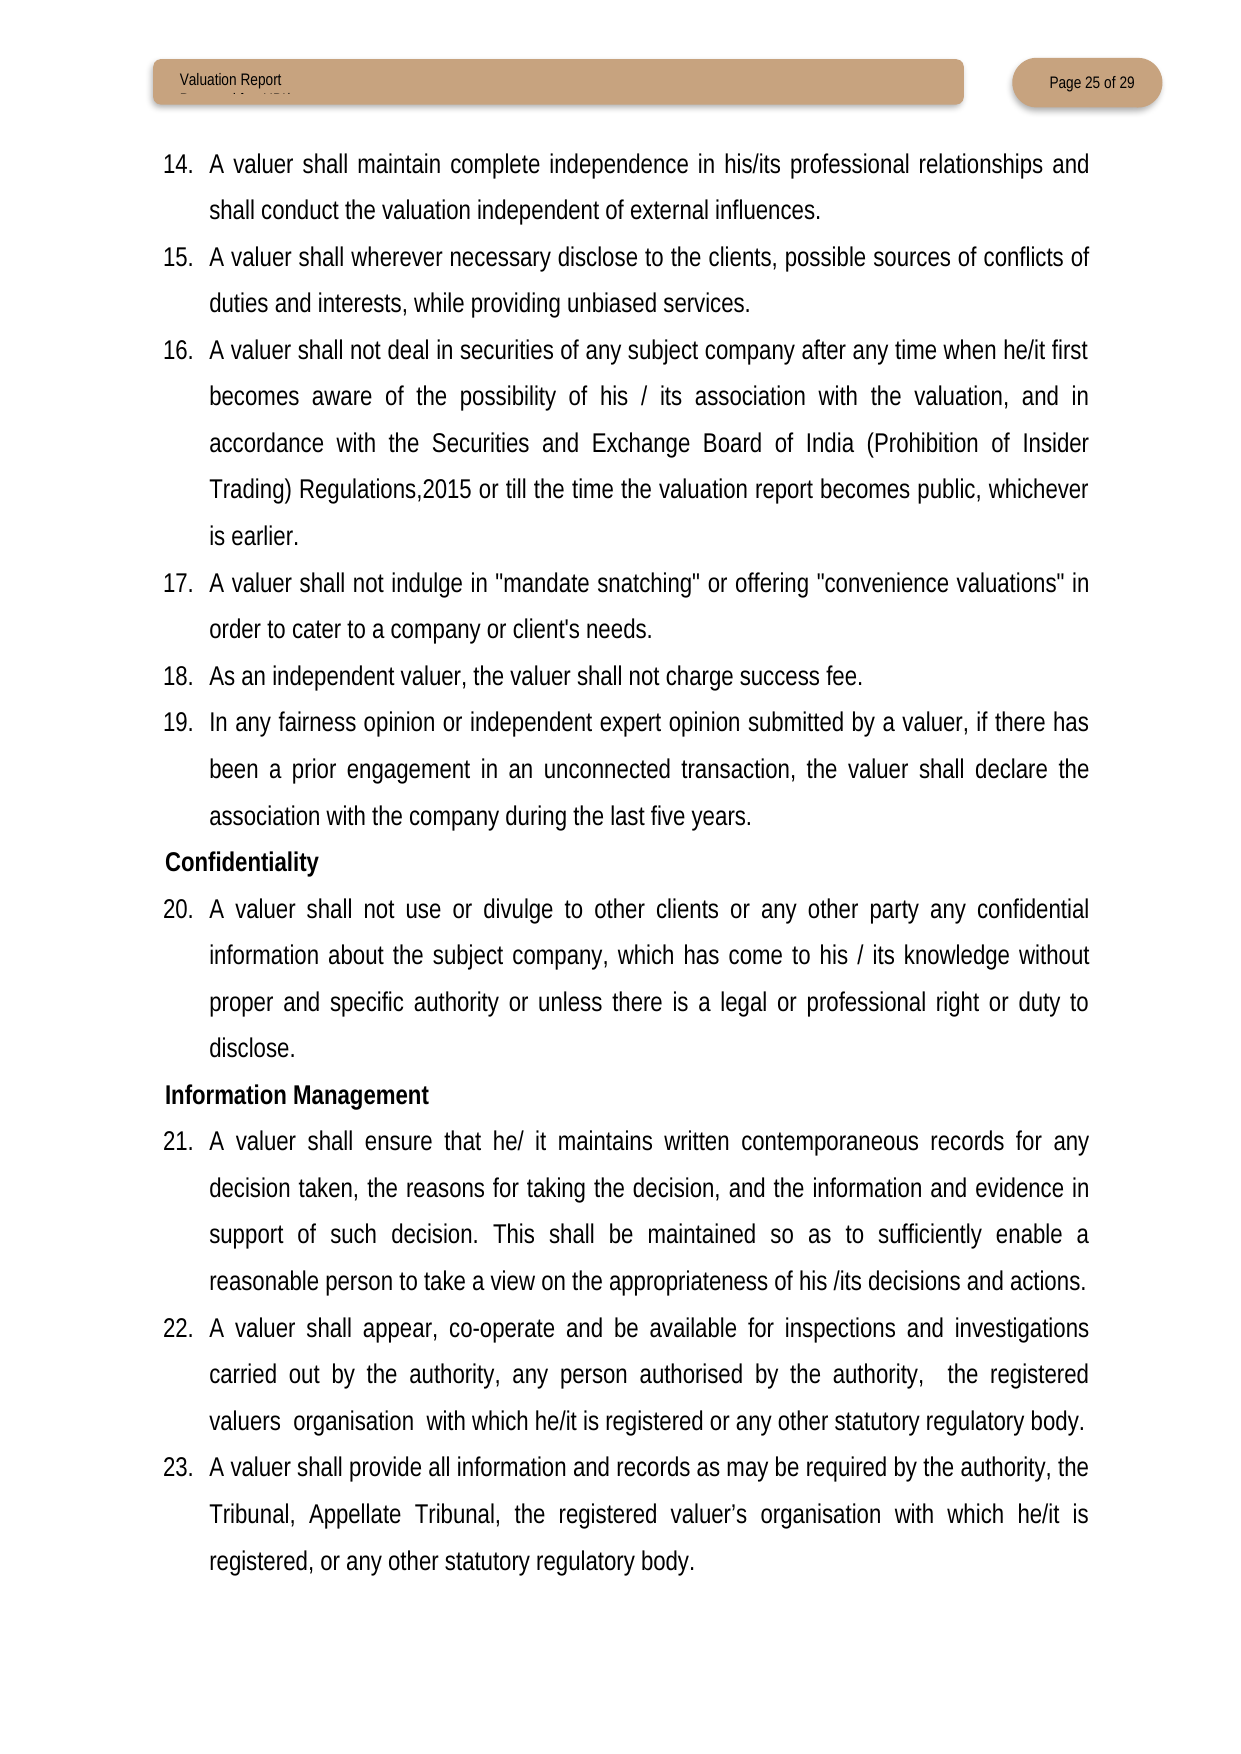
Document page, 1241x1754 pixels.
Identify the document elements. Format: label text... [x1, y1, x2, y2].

text Information Management [165, 1079, 1090, 1110]
list A valuer shall ensure that he/ it maintains written contemporaneous records for any decision taken, the reasons for taking the decision, and the information and evidence in support of such decision. This shall be maintained so as to sufficiently enable a reasonable person to take a view on the appropriateness of his /its decisions and actions. [178, 1126, 1090, 1296]
list A valuer shall wherever necessary disclose to the clients, possible sources of conflicts of duties and interests, while providing unbiased services. [178, 241, 1090, 318]
list A valuer shall not use or divulge to other clients or any other party any confidential information about the subject company, which has come to his / its knowledge without proper and specific authority or unless there is a legal or professional right or duty to disclose. [178, 893, 1090, 1063]
list A valuer shall appear, co-operate and be available for inspections and investigations carried out by the authority, any person authorised by the authority, the registered valuers organisation with which he/it is registered or any other statutory regulatory body. [178, 1312, 1090, 1436]
list In any fairness opinion or independent expert opinion submitted by a valuer, if there has been a prior engagement in an unconnected transaction, the valuer shall declare the association with the company during the last five years. [178, 706, 1090, 831]
list A valuer shall not deal in securities of any subject company after any time when he/it first becomes aware of the possibility of his / its association with the valuation, and in accordance with the Securities and Exchange Board of India (Prohibition of Insider Trading) Regulations,2015 or till the time the valuation report becomes public, whichever is earlier. [178, 334, 1090, 551]
list A valuer shall not indulge in "mandate snatching" or offering "convenience valuations" in order to cater to a company or client's needs. [178, 567, 1090, 644]
list A valuer shall provide all information and records as may be required by the authority, the Tribunal, Appellate Tribunal, the registered valuer’s organisation with which he/it is registered, or any other statutory regulatory body. [178, 1451, 1090, 1576]
text Confidentiality [165, 846, 1090, 877]
list As an independent valuer, the valuer shall not charge success fee. [178, 660, 1090, 691]
list A valuer shall maintain complete independence in his/its professional relationships and shall conduct the valuation independent of external influences. [178, 148, 1090, 225]
